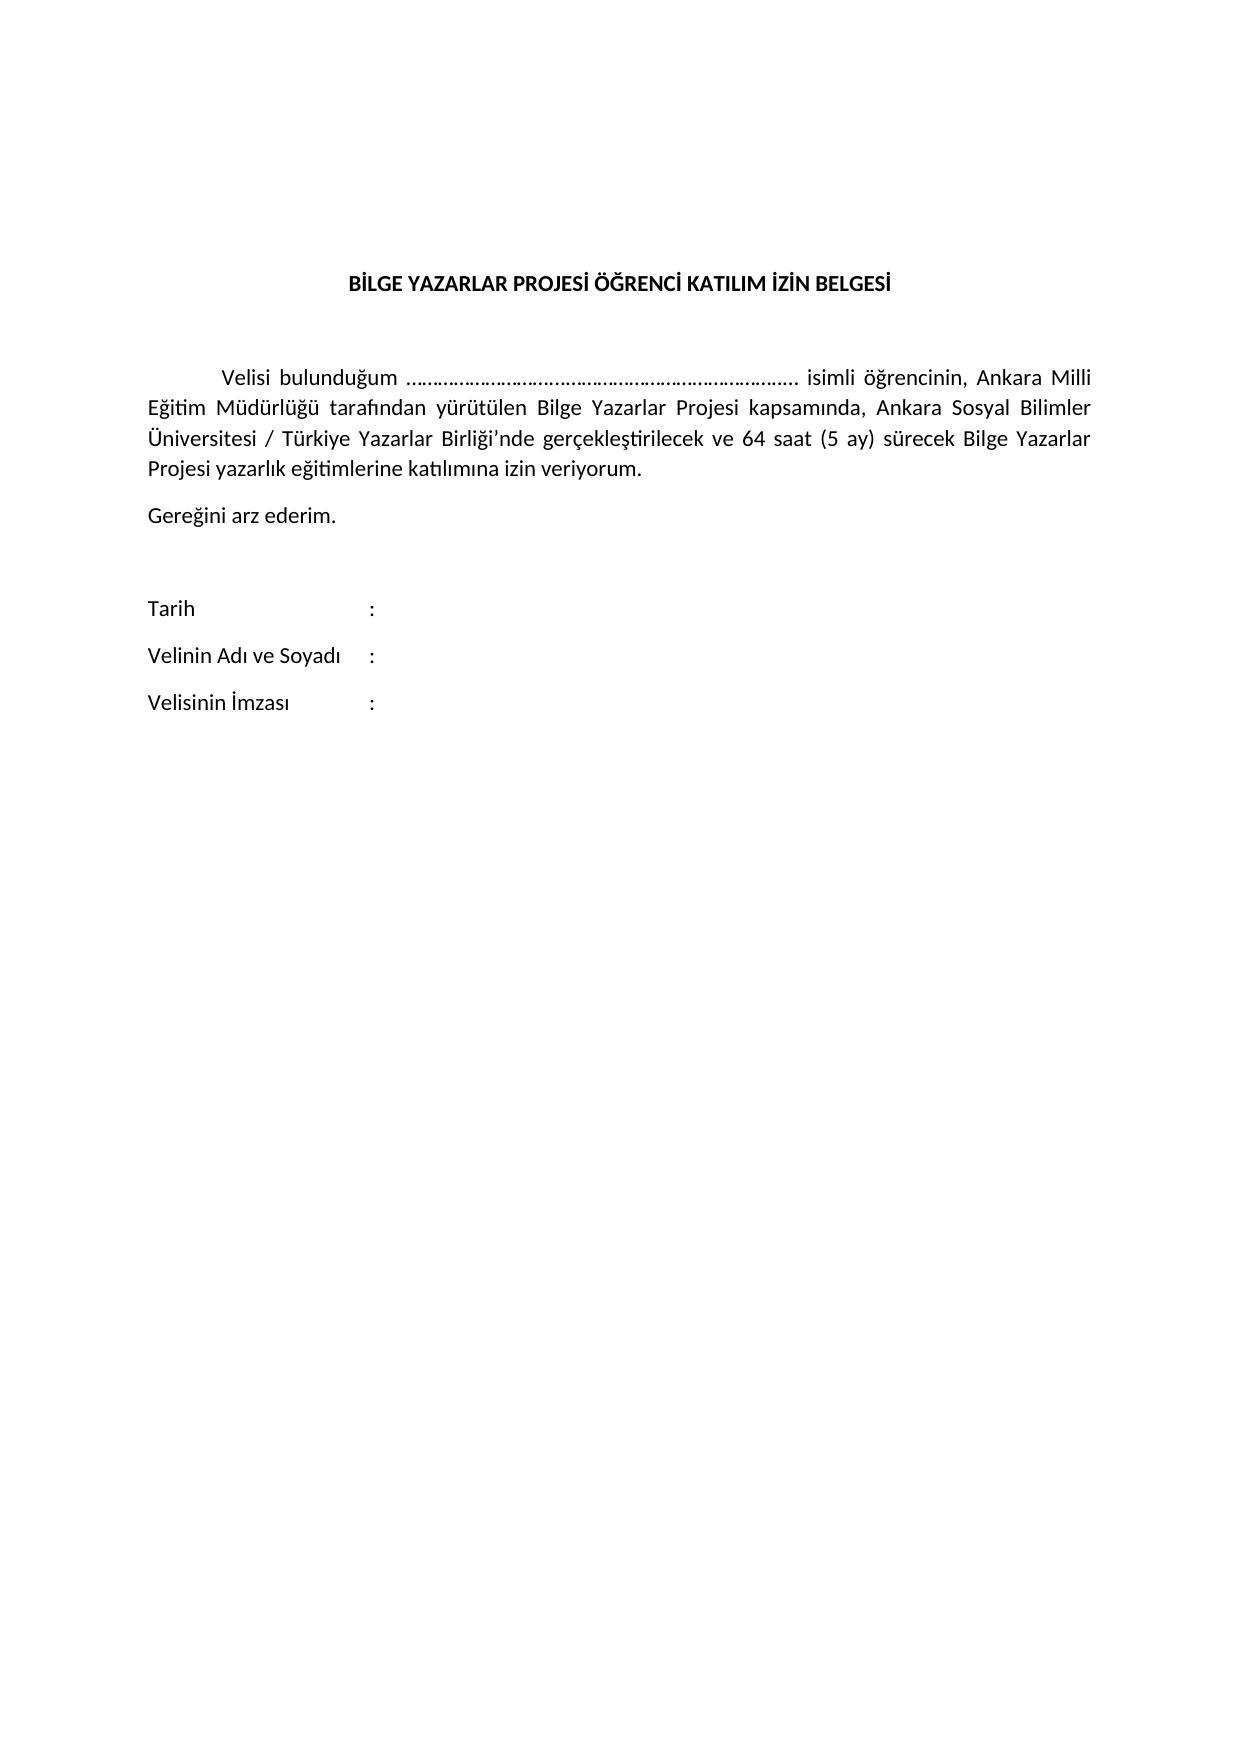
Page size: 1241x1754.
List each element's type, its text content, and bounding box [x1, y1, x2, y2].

text Gereğini arz ederim. [148, 501, 1093, 529]
text Velisinin İmzası : [148, 688, 1093, 716]
text Velisi bulunduğum ………………………...…………………………………..… isimli öğrencinin, Ankara Milli Eğitim Müdürlüğü tarafından yürütülen Bilge Yazarlar Projesi kapsamında, Ankara Sosyal Bilimler Üniversitesi / Türkiye Yazarlar Birliği’nde gerçekleştirilecek ve 64 saat (5 ay) sürecek Bilge Yazarlar Projesi yazarlık eğitimlerine katılımına izin veriyorum. [148, 363, 1093, 482]
text BİLGE YAZARLAR PROJESİ ÖĞRENCİ KATILIM İZİN BELGESİ [148, 269, 1093, 297]
text Tarih : [148, 594, 1093, 622]
text Velinin Adı ve Soyadı : [148, 641, 1093, 669]
